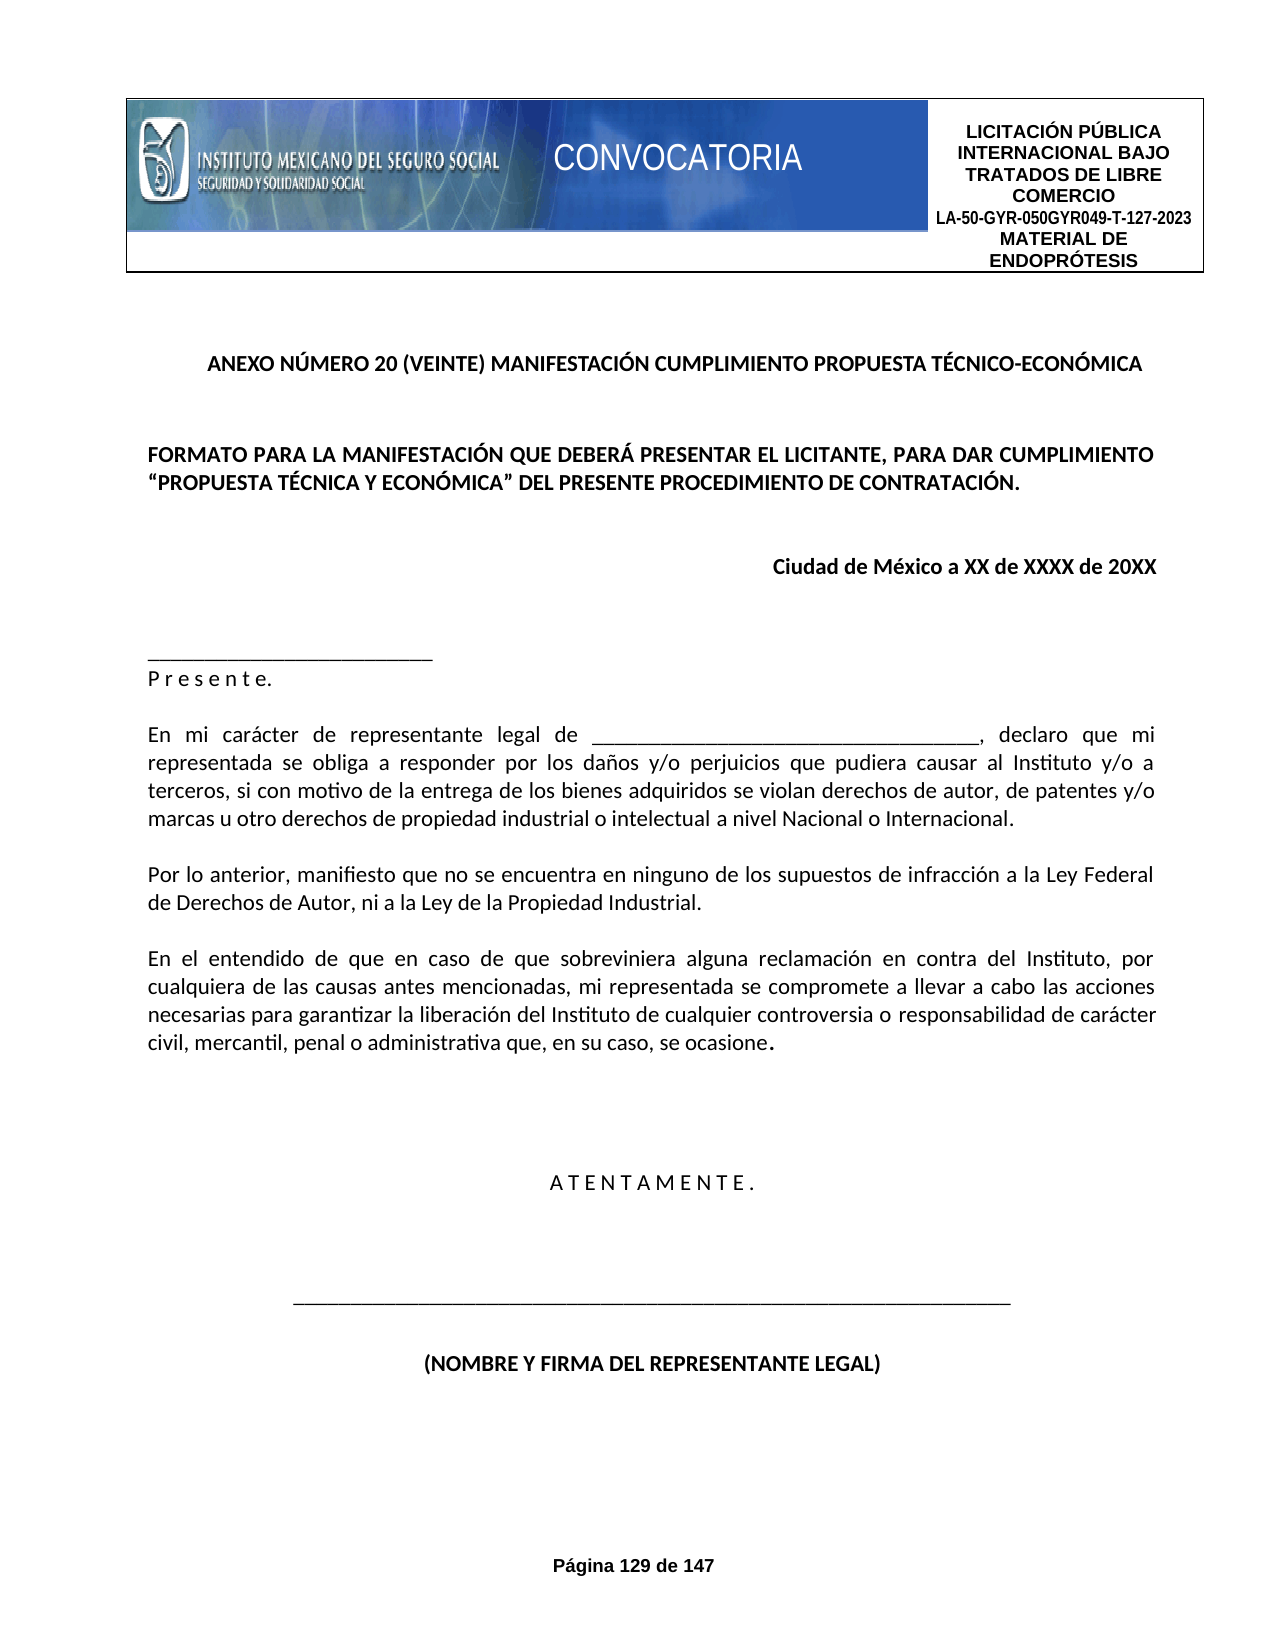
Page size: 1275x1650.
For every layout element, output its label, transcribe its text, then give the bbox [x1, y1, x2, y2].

text (NOMBRE Y FIRMA DEL REPRESENTANTE LEGAL) [148, 1349, 1157, 1377]
list Por lo anterior, manifiesto que no se encuentra en ninguno de los supuestos de infracción a la Ley Federal de Derechos de Autor, ni a la Ley de la Propiedad Industrial. [148, 860, 1157, 916]
text En mi carácter de representante legal de __________________________________, declaro que mi representada se obliga a responder por los daños y/o perjuicios que pudiera causar al Instituto y/o a terceros, si con motivo de la entrega de los bienes adquiridos se violan derechos de autor, de patentes y/o marcas u otro derechos de propiedad industrial o intelectual a nivel Nacional o Internacional. [148, 720, 1157, 832]
text _________________________ [148, 636, 1157, 664]
text _______________________________________________________________ [148, 1280, 1157, 1308]
text A T E N T A M E N T E . [148, 1168, 1157, 1196]
text En el entendido de que en caso de que sobreviniera alguna reclamación en contra del Instituto, por cualquiera de las causas antes mencionadas, mi representada se compromete a llevar a cabo las acciones necesarias para garantizar la liberación del Instituto de cualquier controversia o responsabilidad de carácter civil, mercantil, penal o administrativa que, en su caso, se ocasione. [148, 944, 1157, 1056]
list FORMATO PARA LA MANIFESTACIÓN QUE DEBERÁ PRESENTAR EL LICITANTE, PARA DAR CUMPLIMIENTO “PROPUESTA TÉCNICA Y ECONÓMICA” DEL PRESENTE PROCEDIMIENTO DE CONTRATACIÓN. [148, 440, 1155, 496]
text P r e s e n t e. [148, 664, 1157, 692]
subtitle ANEXO NÚMERO 20 (VEINTE) MANIFESTACIÓN CUMPLIMIENTO PROPUESTA TÉCNICO-ECONÓMICA [148, 349, 1157, 377]
picture [127, 100, 928, 232]
text Ciudad de México a XX de XXXX de 20XX [148, 552, 1157, 580]
